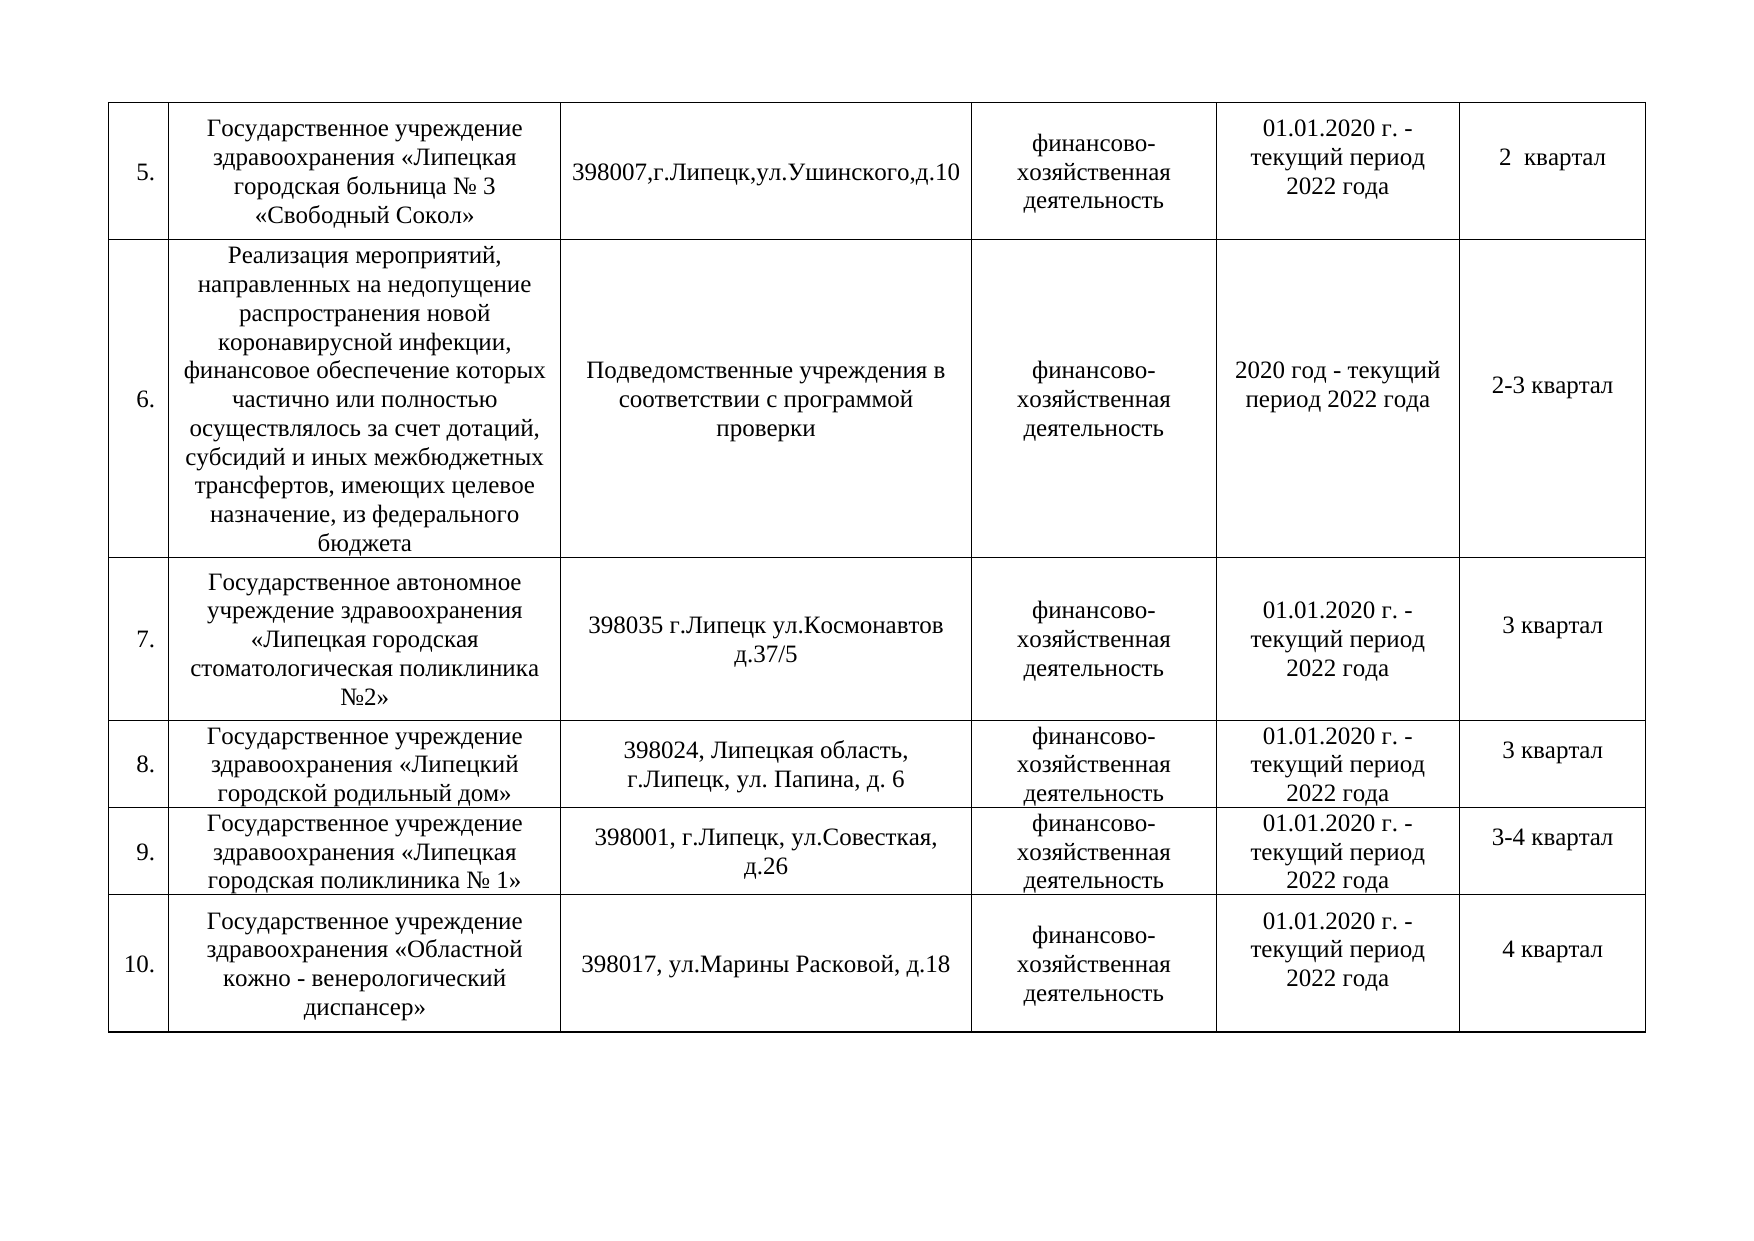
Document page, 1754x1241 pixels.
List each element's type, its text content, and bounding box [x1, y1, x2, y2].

table_cell 2-3 квартал [1460, 240, 1645, 557]
table_cell 3 квартал [1460, 721, 1645, 807]
table_cell 398024, Липецкая область, г.Липецк, ул. Папина, д. 6 [561, 721, 971, 807]
table_cell Подведомственные учреждения в соответствии с программой проверки [561, 240, 971, 557]
table_cell [109, 103, 168, 239]
table_cell 01.01.2020 г. -текущий период 2022 года [1217, 721, 1459, 807]
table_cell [972, 103, 1216, 239]
table_cell 398035 г.Липецк ул.Космонавтов д.37/5 [561, 558, 971, 720]
table_cell финансово-хозяйственная деятельность [972, 808, 1216, 894]
table_cell 01.01.2020 г. -текущий период 2022 года [1217, 558, 1459, 720]
table_cell [109, 721, 168, 807]
table_cell 398017, ул.Марины Расковой, д.18 [561, 895, 971, 1031]
table_cell 01.01.2020 г. -текущий период 2022 года [1217, 808, 1459, 894]
table_cell 3 квартал [1460, 558, 1645, 720]
table_cell Реализация мероприятий, направленных на недопущение распространения новой коронавирусной инфекции, финансовое обеспечение которых частично или полностью осуществлялось за счет дотаций, субсидий и иных межбюджетных трансфертов, имеющих целевое назначение, из федерального бюджета [169, 240, 560, 557]
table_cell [1217, 103, 1459, 239]
table_cell 2 квартал [1460, 103, 1645, 239]
table_cell 398007,г.Липецк,ул.Ушинского,д.10 [561, 103, 971, 239]
table_cell Государственное учреждение здравоохранения «Липецкая городская больница № 3 «Свободный Сокол» [169, 103, 560, 239]
table_cell Государственное учреждение здравоохранения «Липецкая городская поликлиника № 1» [169, 808, 560, 894]
table_cell 398001, г.Липецк, ул.Совесткая, д.26 [561, 808, 971, 894]
table_cell 3-4 квартал [1460, 808, 1645, 894]
table_cell Государственное учреждение здравоохранения «Липецкий городской родильный дом» [169, 721, 560, 807]
table_cell 2020 год - текущий период 2022 года [1217, 240, 1459, 557]
table_cell [109, 808, 168, 894]
table_cell [109, 240, 168, 557]
table_cell финансово-хозяйственная деятельность [972, 240, 1216, 557]
table_cell финансово-хозяйственная деятельность [972, 895, 1216, 1031]
table_cell [109, 895, 168, 1031]
table_cell Государственное автономное учреждение здравоохранения «Липецкая городская стоматологическая поликлиника №2» [169, 558, 560, 720]
table_cell финансово-хозяйственная деятельность [972, 558, 1216, 720]
table_cell [109, 558, 168, 720]
table_cell Государственное учреждение здравоохранения «Областной кожно - венерологический диспансер» [169, 895, 560, 1031]
table_cell 01.01.2020 г. -текущий период 2022 года [1217, 895, 1459, 1031]
table_cell финансово-хозяйственная деятельность [972, 721, 1216, 807]
table_cell 4 квартал [1460, 895, 1645, 1031]
